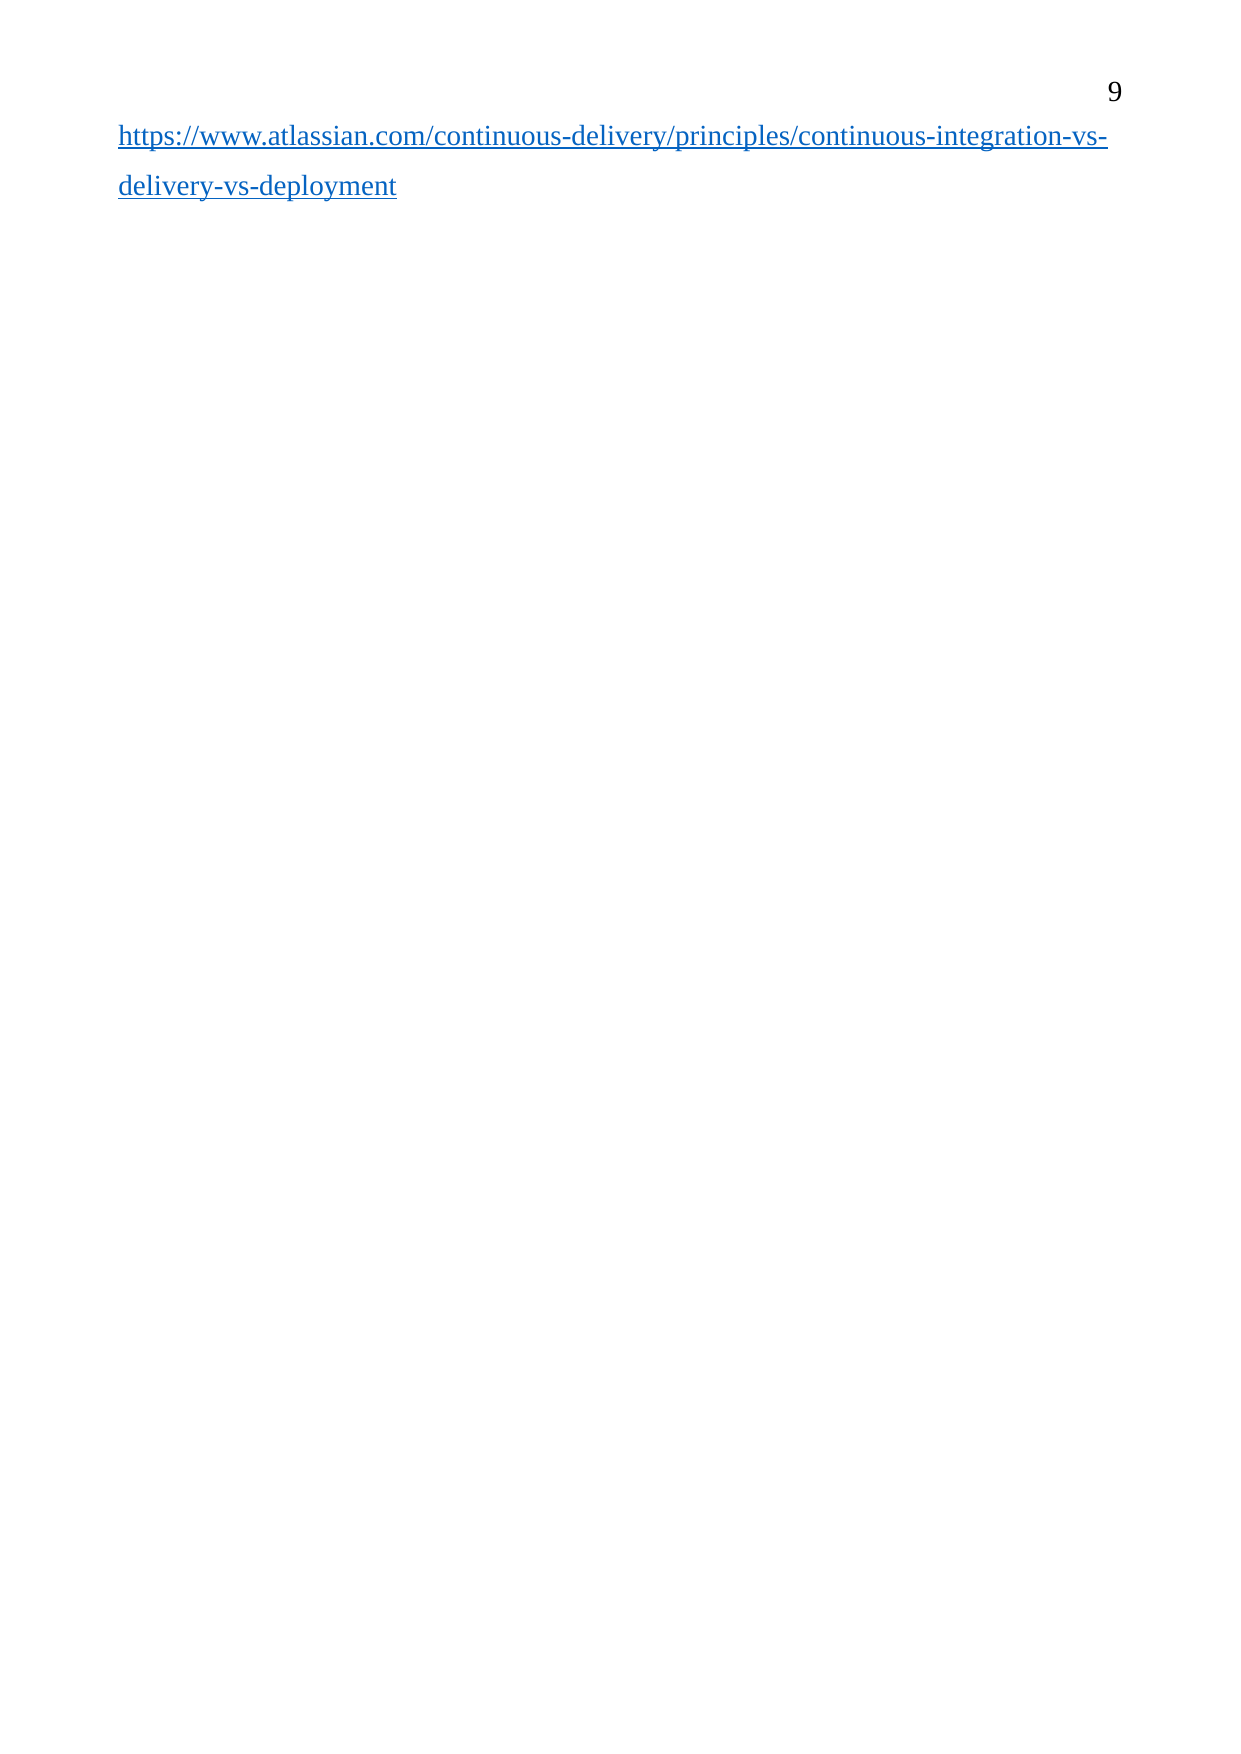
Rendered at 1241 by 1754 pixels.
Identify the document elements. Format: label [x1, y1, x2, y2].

list [118, 118, 1122, 202]
